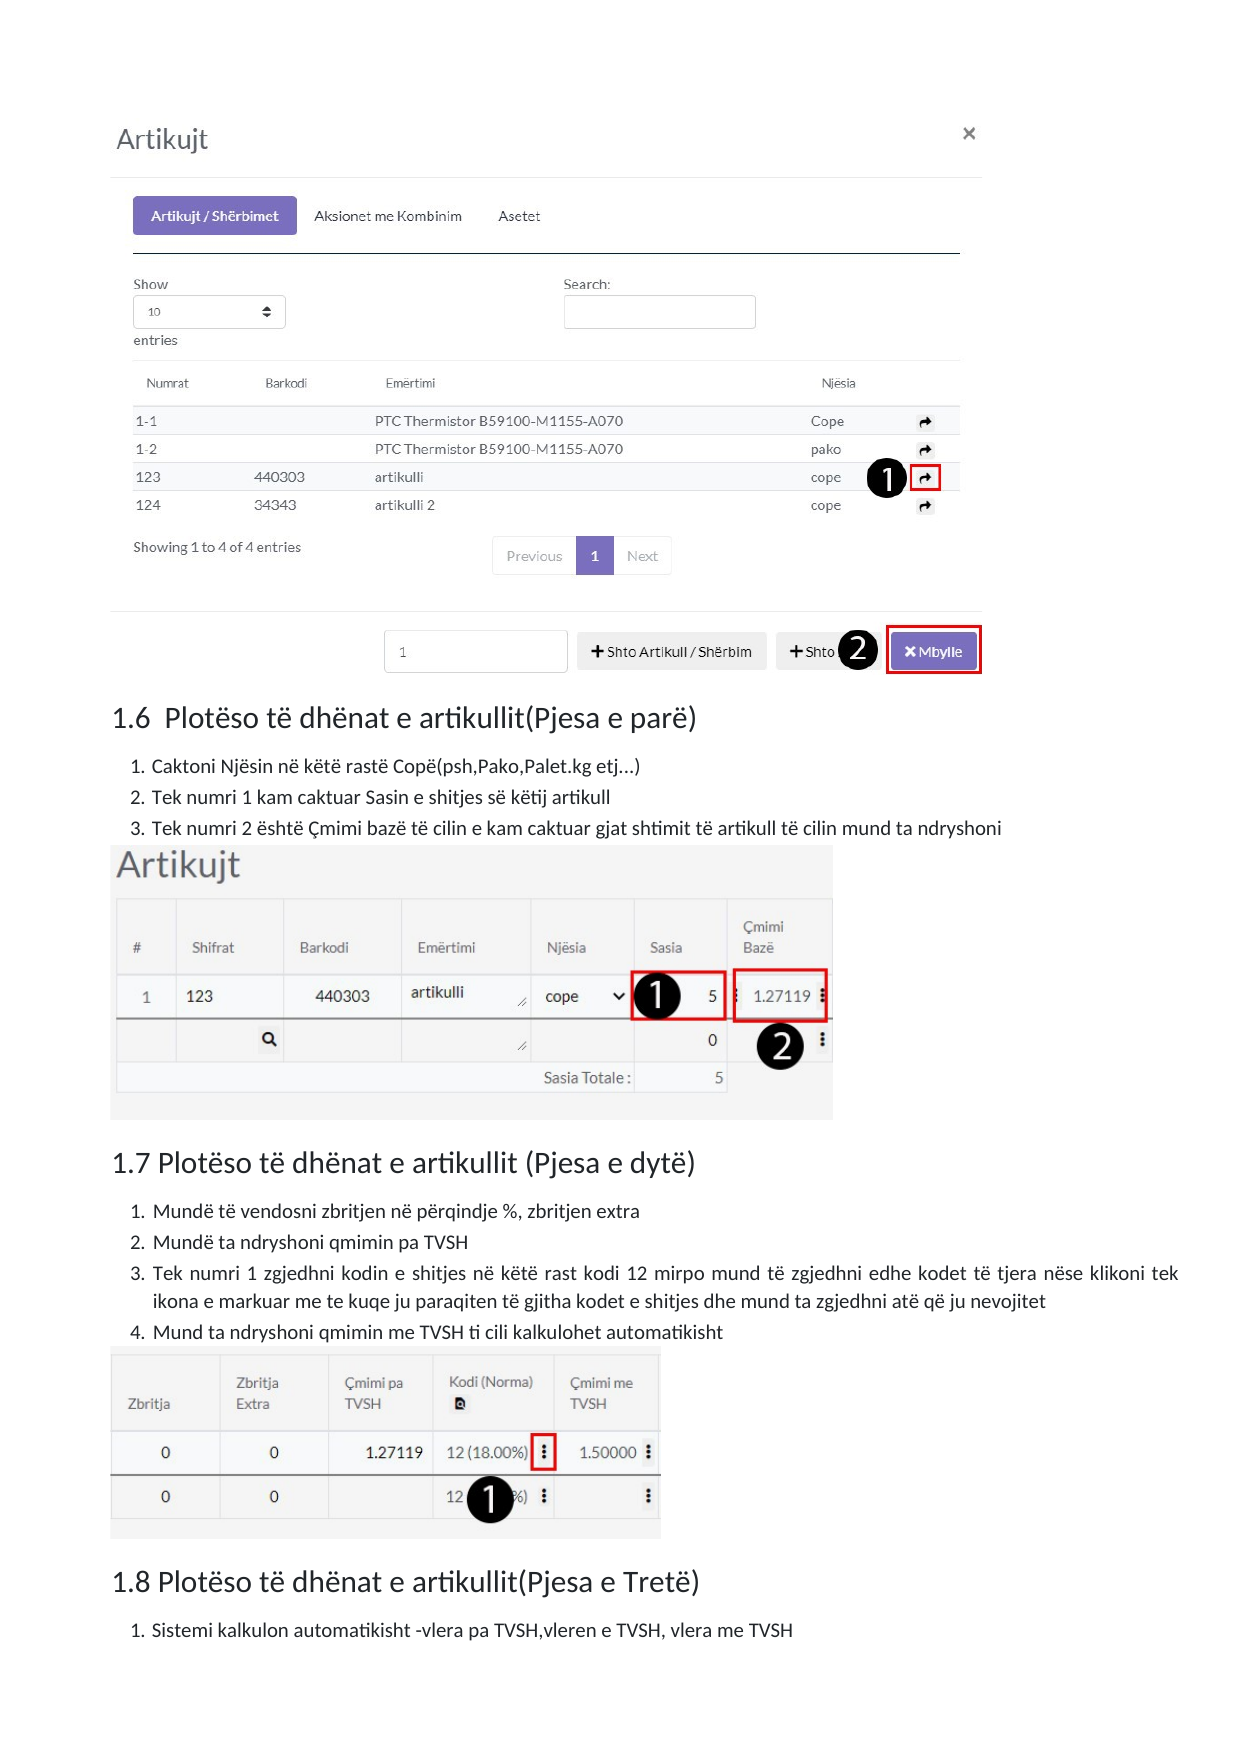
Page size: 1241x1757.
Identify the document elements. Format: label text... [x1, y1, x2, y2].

picture [110, 118, 983, 675]
list Sistemi kalkulon automatikisht -vlera pa TVSH,vleren e TVSH, vlera me TVSH [130, 1617, 1182, 1643]
text 1.8 Plotëso të dhënat e artikullit(Pjesa e Tretë) [111, 1562, 1182, 1600]
picture [110, 845, 833, 1120]
list Mundë ta ndryshoni qmimin pa TVSH [130, 1229, 1182, 1255]
list Tek numri 1 zgjedhni kodin e shitjes në këtë rast kodi 12 mirpo mund të zgjedhni edhe kodet të tjera nëse klikoni tek ikona e markuar me te kuqe ju paraqiten të gjitha kodet e shitjes dhe mund ta zgjedhni atë që ju nevojitet [130, 1260, 1182, 1313]
list Mund ta ndryshoni qmimin me TVSH ti cili kalkulohet automatikisht [130, 1319, 1182, 1344]
list Caktoni Njësin në këtë rastë Copë(psh,Pako,Palet.kg etj...) [130, 753, 1182, 779]
text 1.7 Plotëso të dhënat e artikullit (Pjesa e dytë) [111, 1143, 1182, 1181]
list Tek numri 2 është Çmimi bazë të cilin e kam caktuar gjat shtimit të artikull të cilin mund ta ndryshoni [130, 815, 1182, 840]
picture [110, 1346, 661, 1539]
list Tek numri 1 kam caktuar Sasin e shitjes së këtij artikull [130, 784, 1182, 809]
list Mundë të vendosni zbritjen në përqindje %, zbritjen extra [130, 1198, 1182, 1224]
text 1.6 Plotëso të dhënat e artikullit(Pjesa e parë) [111, 698, 1182, 736]
